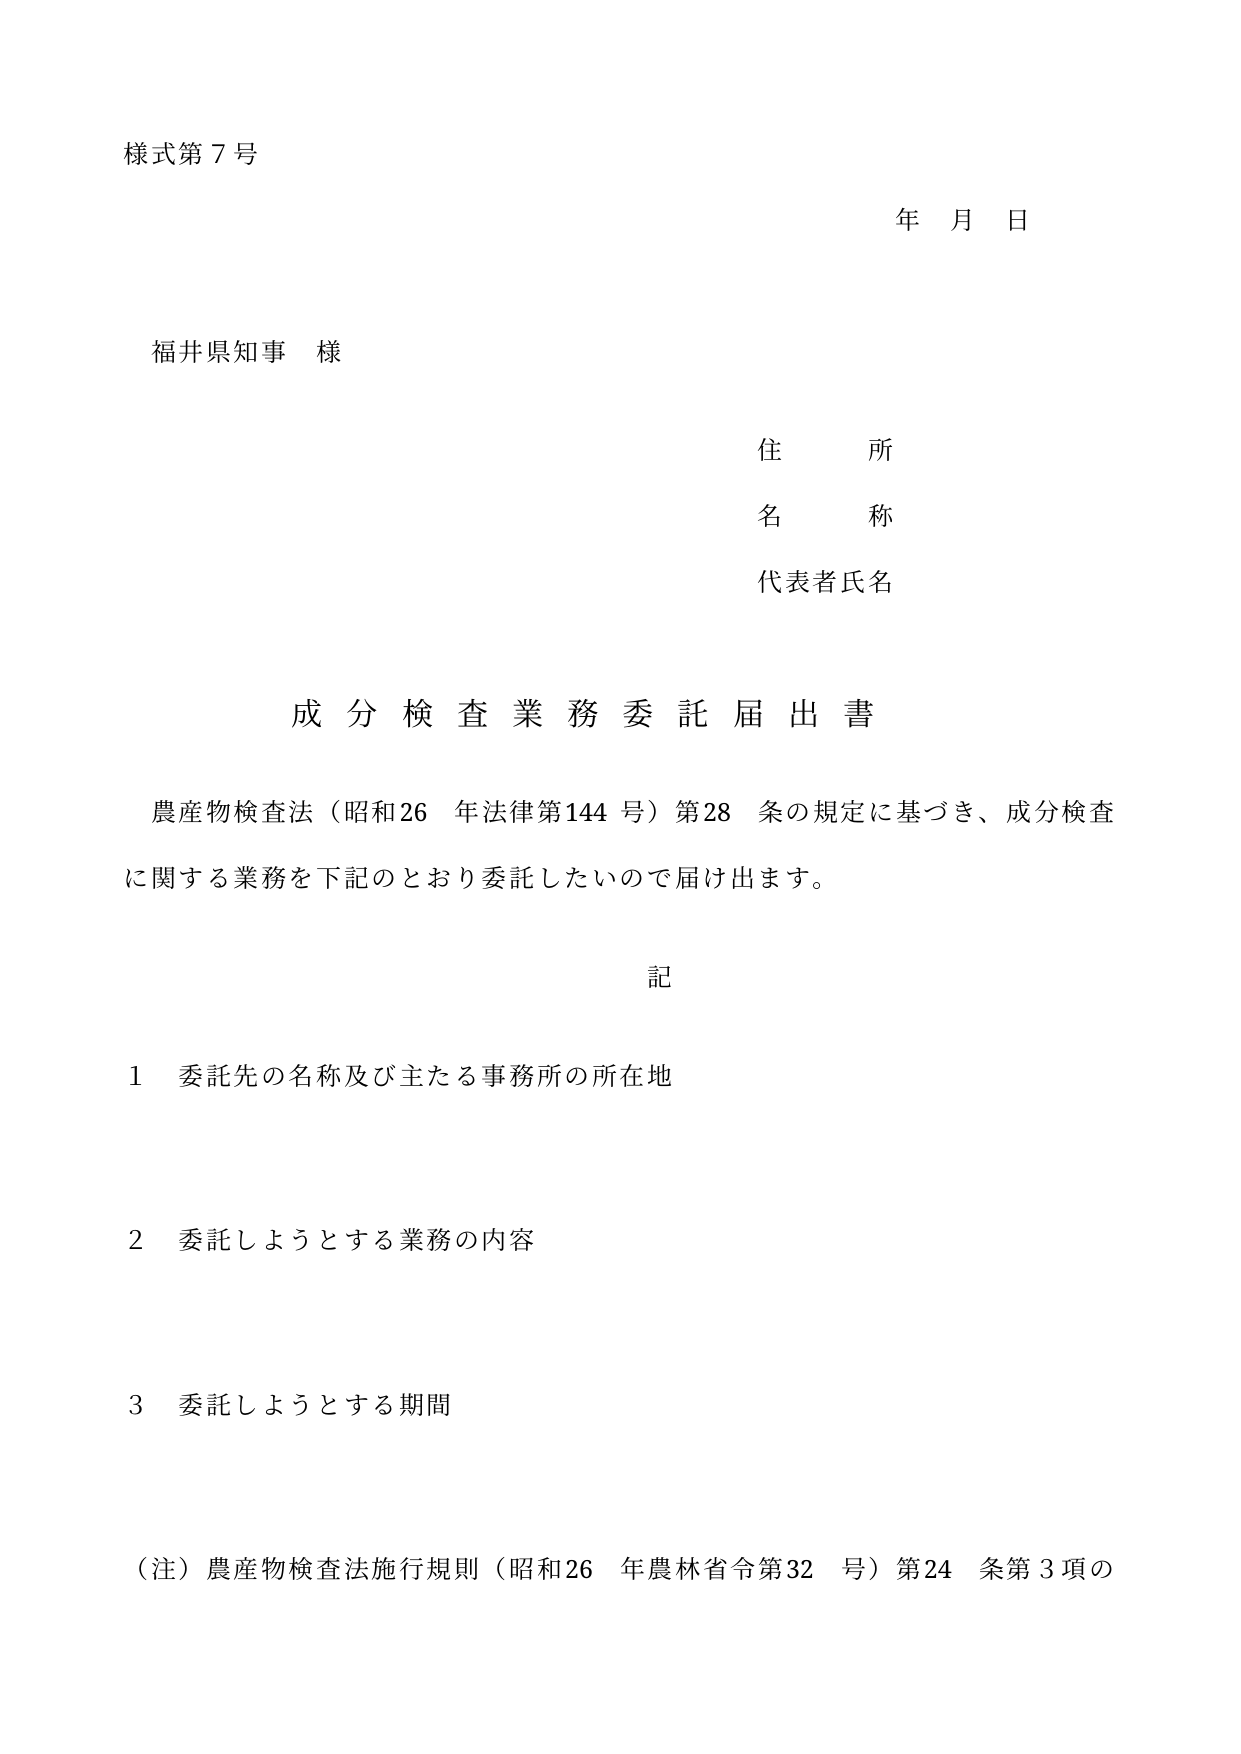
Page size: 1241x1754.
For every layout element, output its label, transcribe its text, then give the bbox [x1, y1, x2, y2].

text ３ 委託しようとする期間 [123, 1371, 1067, 1437]
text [123, 1535, 1117, 1601]
text 福井県知事 様 [148, 317, 1067, 383]
text 年 月 日 [123, 186, 1067, 252]
text ２ 委託しようとする業務の内容 [123, 1206, 1067, 1272]
text 農産物検査法（昭和26年法律第144号）第28条の規定に基づき、成分検査に関する業務を下記のとおり委託したいので届け出ます。 [123, 778, 1117, 910]
text 記 [123, 943, 1067, 1009]
text 住 所 [173, 416, 1067, 482]
text １ 委託先の名称及び主たる事務所の所在地 [123, 1042, 1067, 1107]
text 様式第７号 [123, 120, 1067, 186]
text 名 称 [173, 482, 1067, 548]
text 成分検査業務委託届出書 [123, 679, 1067, 745]
text 代表者氏名 [173, 548, 1067, 614]
